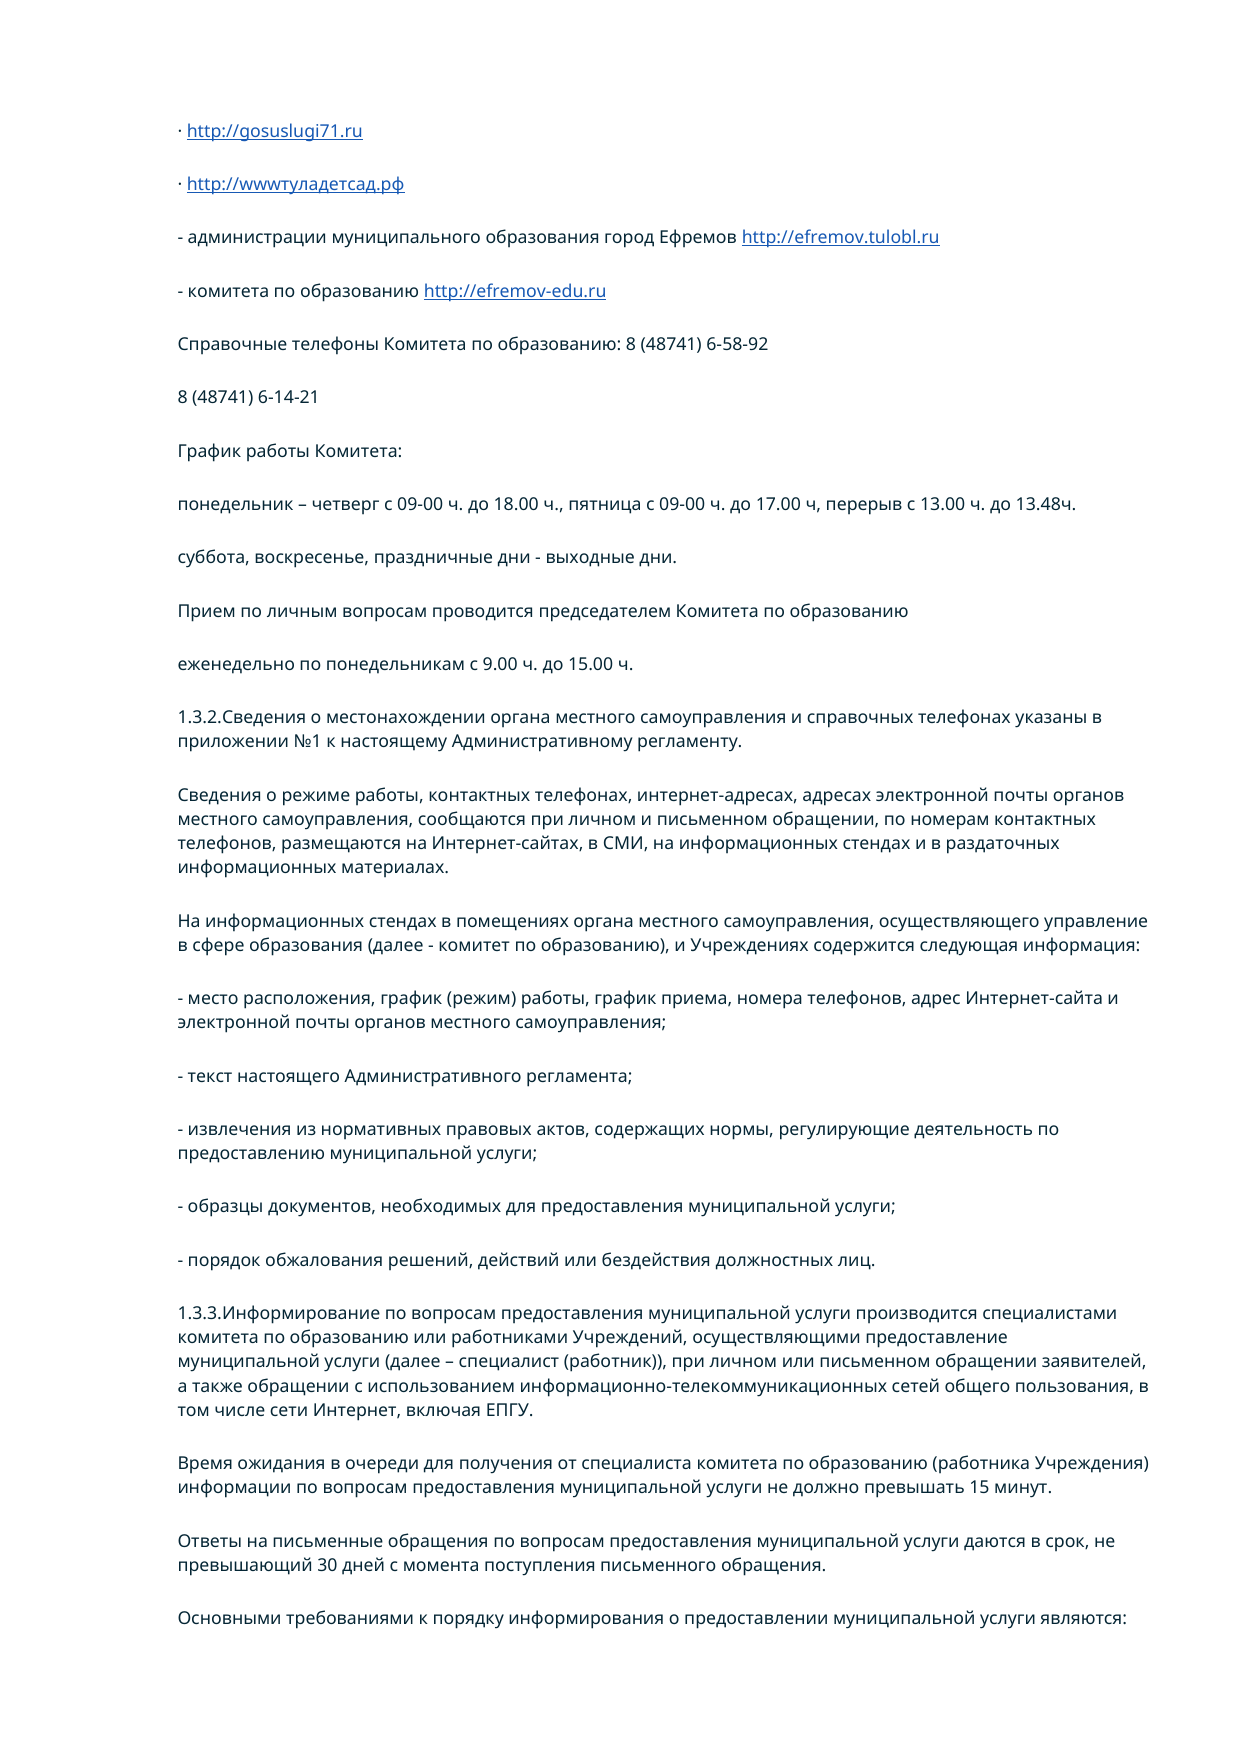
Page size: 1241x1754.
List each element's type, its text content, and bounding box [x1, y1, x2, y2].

text - извлечения из нормативных правовых актов, содержащих нормы, регулирующие деятельность по предоставлению муниципальной услуги; [177, 1116, 1152, 1165]
text На информационных стендах в помещениях органа местного самоуправления, осуществляющего управление в сфере образования (далее - комитет по образованию), и Учреждениях содержится следующая информация: [177, 908, 1152, 956]
text - комитета по образованию http://efremov-edu.ru [177, 278, 1152, 302]
text Сведения о режиме работы, контактных телефонах, интернет-адресах, адресах электронной почты органов местного самоуправления, сообщаются при личном и письменном обращении, по номерам контактных телефонов, размещаются на Интернет-сайтах, в СМИ, на информационных стендах и в раздаточных информационных материалах. [177, 782, 1152, 879]
text 8 (48741) 6-14-21 [177, 385, 1152, 409]
text · http://gosuslugi71.ru [177, 118, 1152, 142]
text понедельник – четверг с 09-00 ч. до 18.00 ч., пятница с 09-00 ч. до 17.00 ч, перерыв с 13.00 ч. до 13.48ч. [177, 491, 1152, 516]
text · http://wwwтуладетсад.рф [177, 171, 1152, 196]
text суббота, воскресенье, праздничные дни - выходные дни. [177, 545, 1152, 569]
text - порядок обжалования решений, действий или бездействия должностных лиц. [177, 1247, 1152, 1271]
text - администрации муниципального образования город Ефремов http://efremov.tulobl.ru [177, 225, 1152, 249]
text - текст настоящего Административного регламента; [177, 1063, 1152, 1087]
text 1.3.3.Информирование по вопросам предоставления муниципальной услуги производится специалистами комитета по образованию или работниками Учреждений, осуществляющими предоставление муниципальной услуги (далее – специалист (работник)), при личном или письменном обращении заявителей, а также обращении с использованием информационно-телекоммуникационных сетей общего пользования, в том числе сети Интернет, включая ЕПГУ. [177, 1301, 1152, 1421]
text 1.3.2.Сведения о местонахождении органа местного самоуправления и справочных телефонах указаны в приложении №1 к настоящему Административному регламенту. [177, 705, 1152, 753]
text Справочные телефоны Комитета по образованию: 8 (48741) 6-58-92 [177, 331, 1152, 356]
text - образцы документов, необходимых для предоставления муниципальной услуги; [177, 1194, 1152, 1218]
text Время ожидания в очереди для получения от специалиста комитета по образованию (работника Учреждения) информации по вопросам предоставления муниципальной услуги не должно превышать 15 минут. [177, 1451, 1152, 1499]
text График работы Комитета: [177, 438, 1152, 462]
text Основными требованиями к порядку информирования о предоставлении муниципальной услуги являются: [177, 1606, 1152, 1630]
text Ответы на письменные обращения по вопросам предоставления муниципальной услуги даются в срок, не превышающий 30 дней с момента поступления письменного обращения. [177, 1528, 1152, 1576]
text - место расположения, график (режим) работы, график приема, номера телефонов, адрес Интернет-сайта и электронной почты органов местного самоуправления; [177, 986, 1152, 1034]
text Прием по личным вопросам проводится председателем Комитета по образованию [177, 598, 1152, 622]
text еженедельно по понедельникам с 9.00 ч. до 15.00 ч. [177, 651, 1152, 676]
